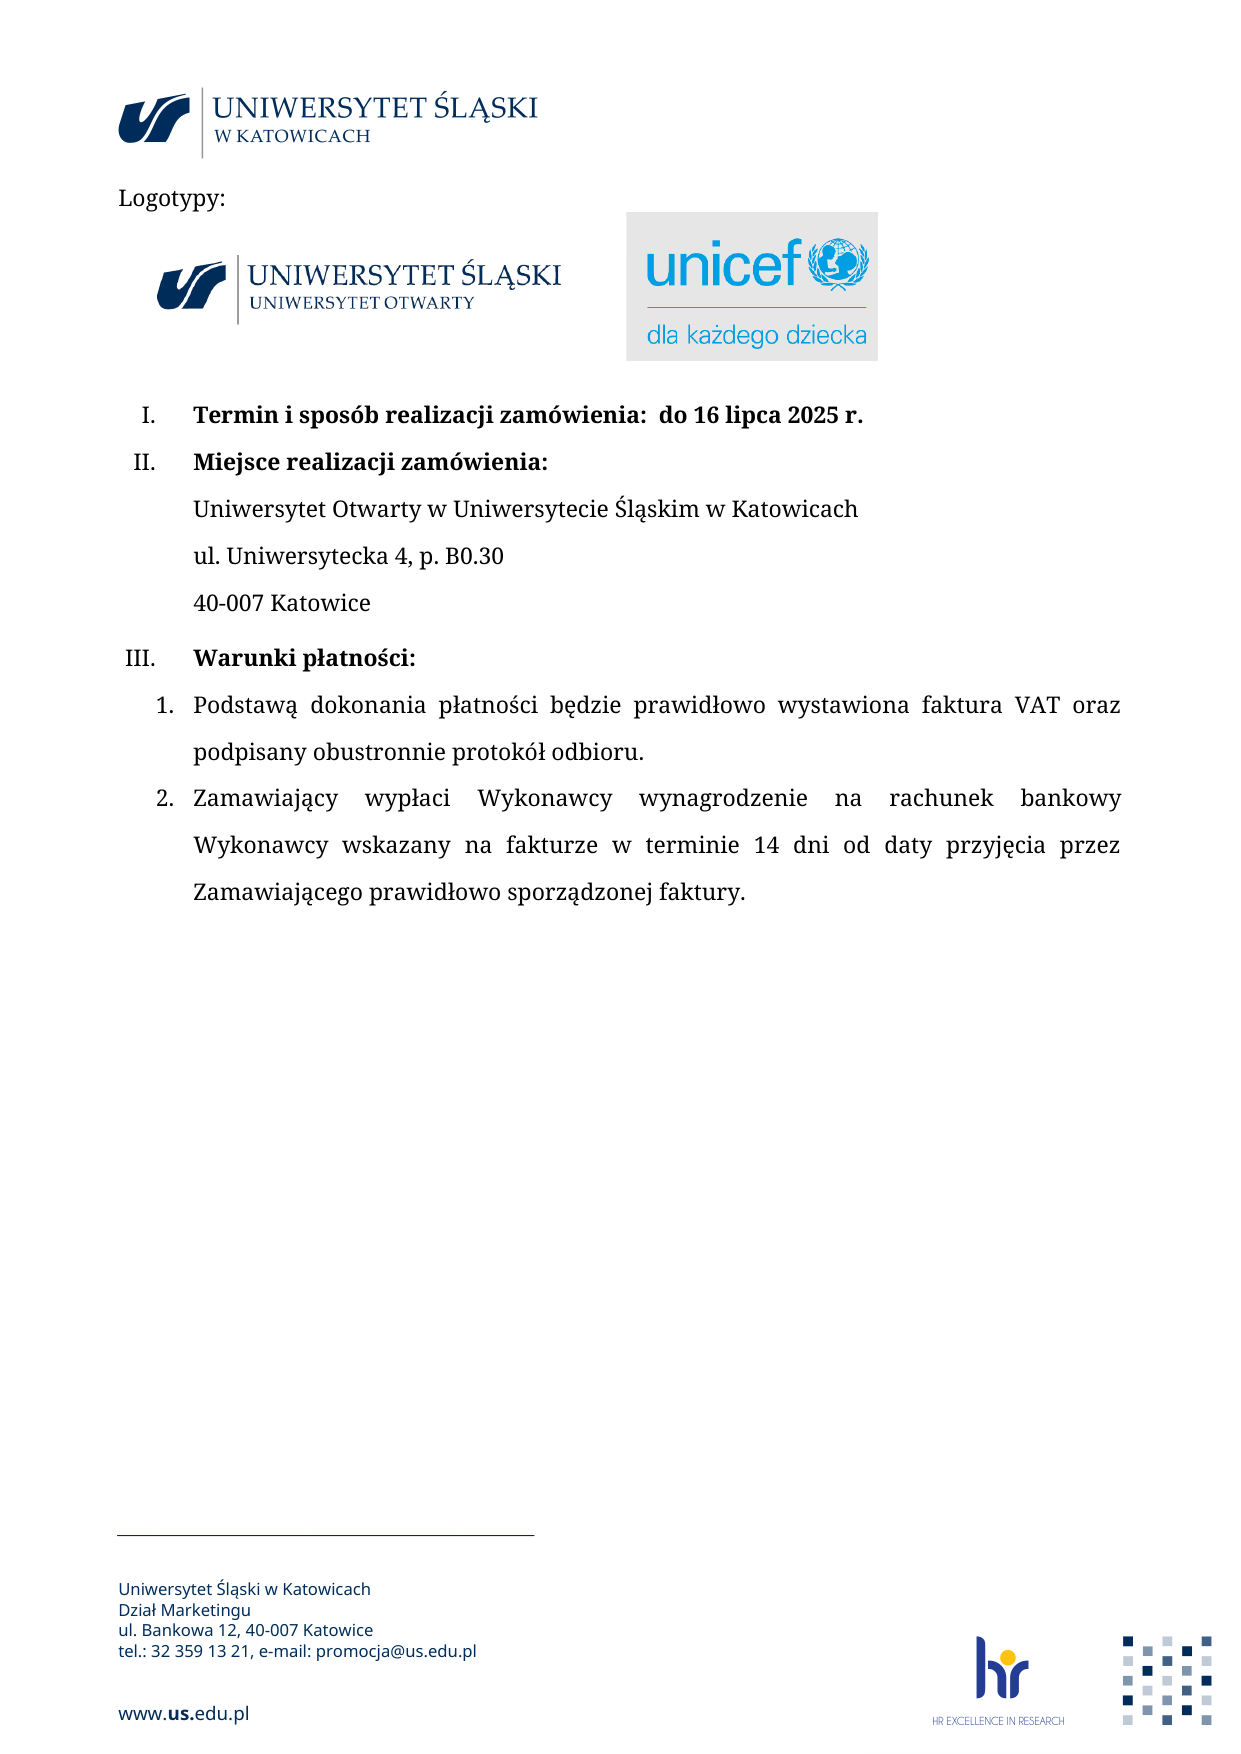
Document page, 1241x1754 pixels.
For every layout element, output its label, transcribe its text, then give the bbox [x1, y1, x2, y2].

text Uniwersytet Otwarty w Uniwersytecie Śląskim w Katowicach [193, 493, 1122, 524]
picture [0, 1526, 535, 1544]
text Logotypy: [118, 182, 1122, 214]
list Zamawiający wypłaci Wykonawcy wynagrodzenie na rachunek bankowy Wykonawcy wskazany na fakturze w terminie 14 dni od daty przyjęcia przez Zamawiającego prawidłowo sporządzonej faktury. [156, 782, 1122, 907]
list Miejsce realizacji zamówienia: [156, 446, 1122, 477]
list Podstawą dokonania płatności będzie prawidłowo wystawiona faktura VAT oraz podpisany obustronnie protokół odbioru. [156, 689, 1122, 767]
picture [624, 212, 878, 359]
list Termin i sposób realizacji zamówienia: do 16 lipca 2025 r. [156, 399, 1122, 430]
picture [150, 244, 579, 329]
picture [863, 1509, 1240, 1754]
list Warunki płatności: [156, 642, 1122, 673]
picture [0, 0, 1241, 194]
text 40-007 Katowice [193, 587, 1122, 618]
text ul. Uniwersytecka 4, p. B0.30 [193, 540, 1122, 571]
